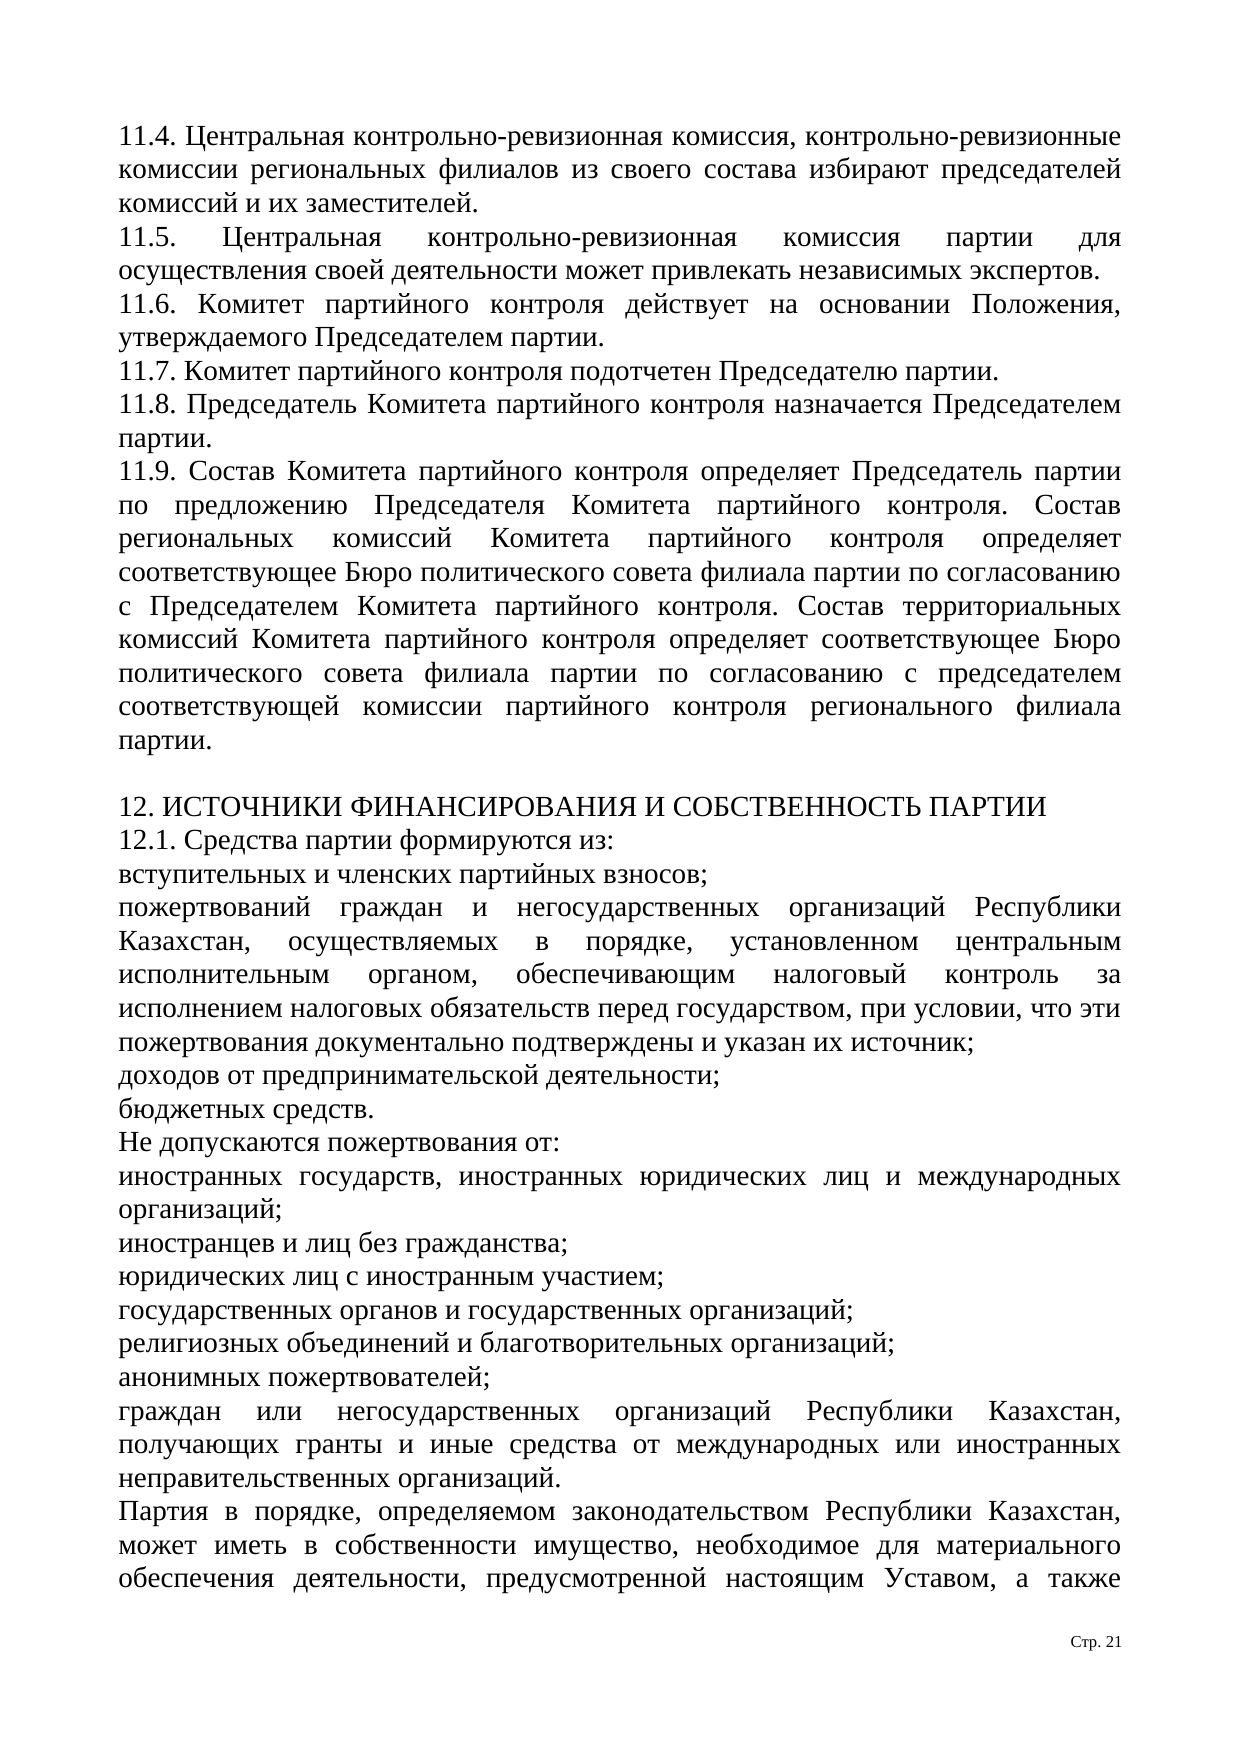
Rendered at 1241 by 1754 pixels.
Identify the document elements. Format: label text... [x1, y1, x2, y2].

text вступительных и членских партийных взносов; [118, 856, 1122, 889]
text государственных органов и государственных организаций; [118, 1292, 1122, 1326]
text пожертвований граждан и негосударственных организаций Республики Казахстан, осуществляемых в порядке, установленном центральным исполнительным органом, обеспечивающим налоговый контроль за исполнением налоговых обязательств перед государством, при условии, что эти пожертвования документально подтверждены и указан их источник; [118, 889, 1122, 1057]
text юридических лиц с иностранным участием; [118, 1258, 1122, 1292]
text 11.6. Комитет партийного контроля действует на основании Положения, утверждаемого Председателем партии. [118, 286, 1122, 353]
text иностранцев и лиц без гражданства; [118, 1225, 1122, 1258]
text 11.8. Председатель Комитета партийного контроля назначается Председателем партии. [118, 386, 1122, 453]
text религиозных объединений и благотворительных организаций; [118, 1326, 1122, 1359]
text 11.9. Состав Комитета партийного контроля определяет Председатель партии по предложению Председателя Комитета партийного контроля. Состав региональных комиссий Комитета партийного контроля определяет соответствующее Бюро политического совета филиала партии по согласованию с Председателем Комитета партийного контроля. Состав территориальных комиссий Комитета партийного контроля определяет соответствующее Бюро политического совета филиала партии по согласованию с председателем соответствующей комиссии партийного контроля регионального филиала партии. [118, 453, 1122, 755]
text анонимных пожертвователей; [118, 1359, 1122, 1393]
text 12. ИСТОЧНИКИ ФИНАНСИРОВАНИЯ И СОБСТВЕННОСТЬ ПАРТИИ [118, 789, 1122, 822]
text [118, 1493, 1122, 1594]
text 11.4. Центральная контрольно-ревизионная комиссия, контрольно-ревизионные комиссии региональных филиалов из своего состава избирают председателей комиссий и их заместителей. [118, 118, 1122, 219]
text бюджетных средств. [118, 1091, 1122, 1124]
text 12.1. Средства партии формируются из: [118, 822, 1122, 856]
text 11.5. Центральная контрольно-ревизионная комиссия партии для осуществления своей деятельности может привлекать независимых экспертов. [118, 219, 1122, 286]
text граждан или негосударственных организаций Республики Казахстан, получающих гранты и иные средства от международных или иностранных неправительственных организаций. [118, 1393, 1122, 1493]
text иностранных государств, иностранных юридических лиц и международных организаций; [118, 1158, 1122, 1225]
text доходов от предпринимательской деятельности; [118, 1057, 1122, 1091]
text Не допускаются пожертвования от: [118, 1124, 1122, 1158]
text 11.7. Комитет партийного контроля подотчетен Председателю партии. [118, 353, 1122, 386]
